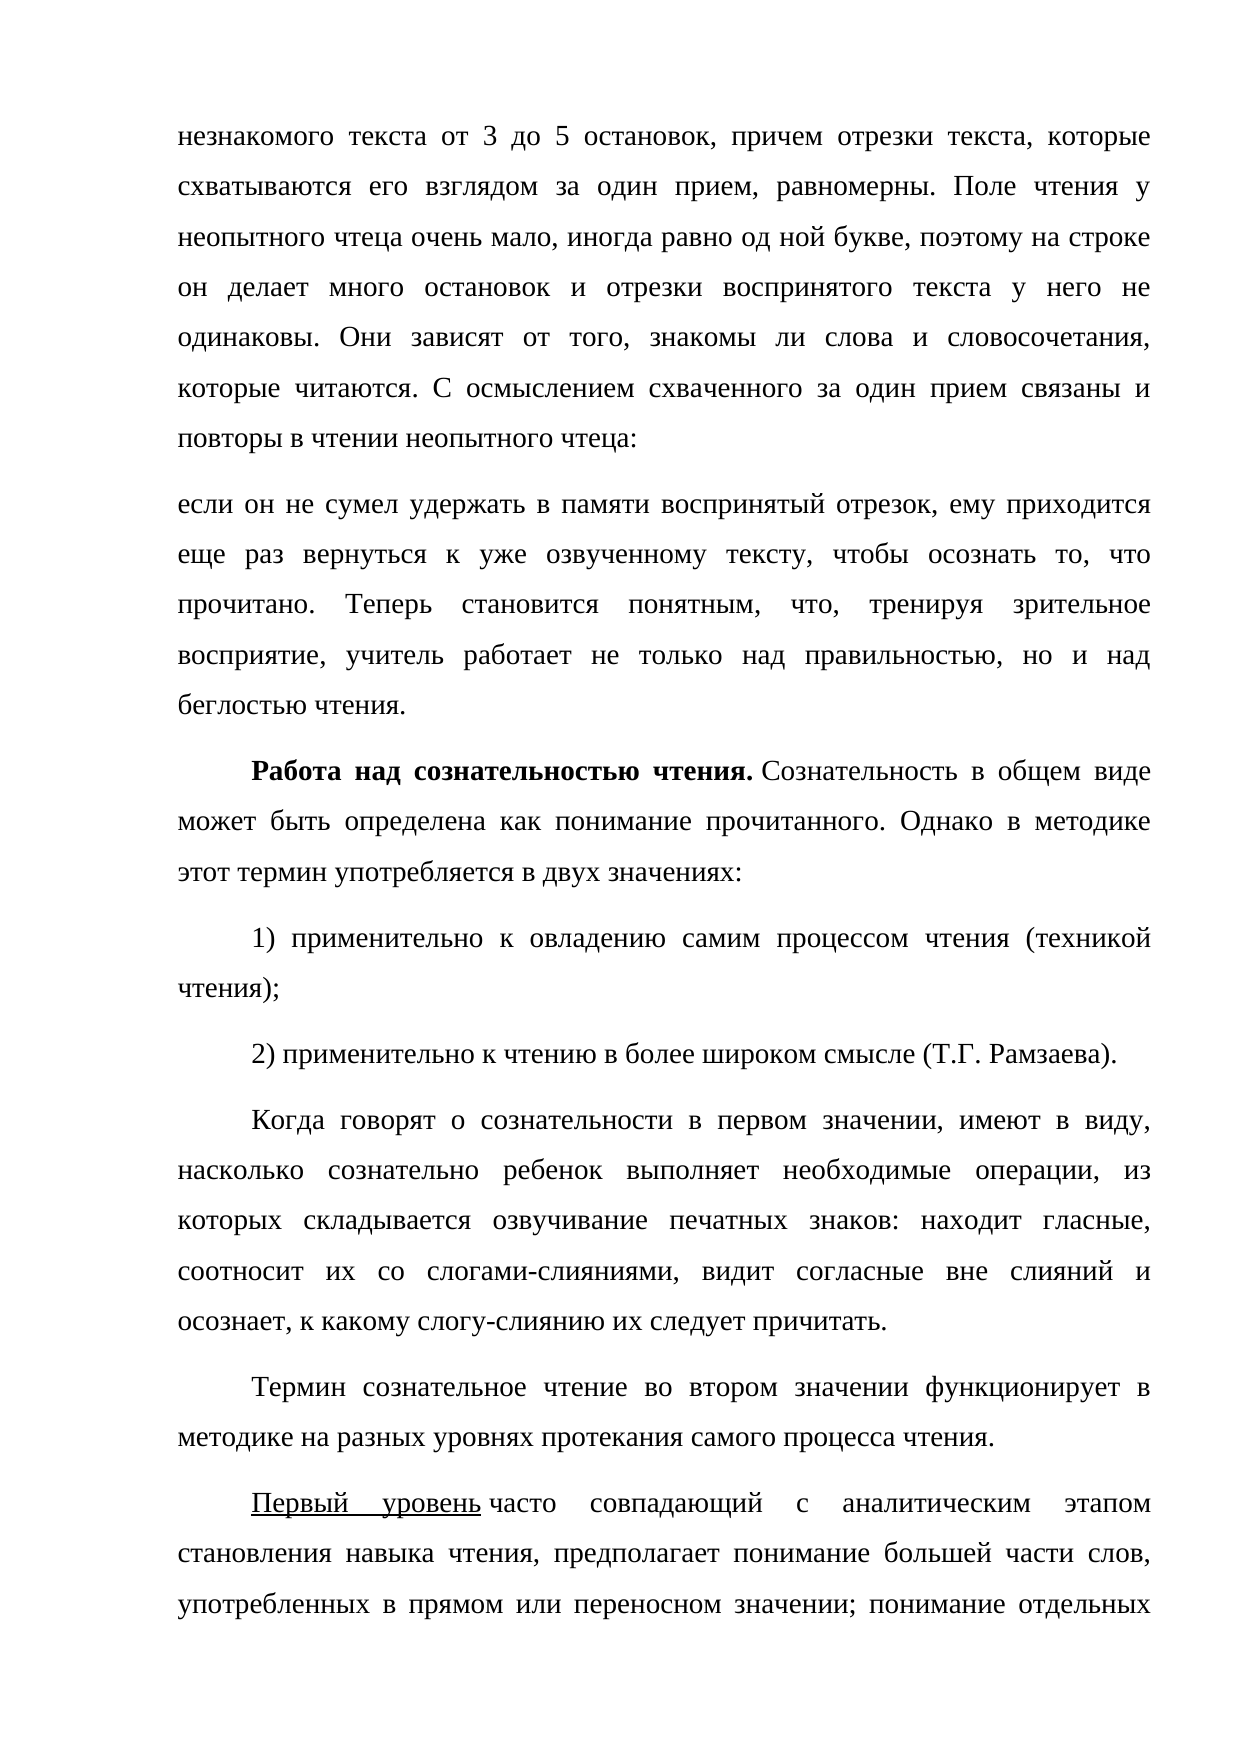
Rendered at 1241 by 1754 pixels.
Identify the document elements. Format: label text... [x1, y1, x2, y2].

text 2) применительно к чтению в более широком смысле (Т.Г. Рамзаева). [177, 1036, 1152, 1069]
text если он не сумел удержать в памяти воспринятый отрезок, ему приходится еще раз вернуться к уже озвученному тексту, чтобы осознать то, что прочитано. Теперь становится понятным, что, тренируя зрительное восприятие, учитель работает не только над правильностью, но и над беглостью чтения. [177, 486, 1152, 721]
text Работа над сознательностью чтения. Сознательность в общем виде может быть определена как понимание прочитанного. Однако в методике этот термин употребляется в двух значениях: [177, 753, 1152, 887]
text Термин сознательное чтение во втором значении функционирует в методике на разных уровнях протекания самого процесса чтения. [177, 1369, 1152, 1453]
text Когда говорят о сознательности в первом значении, имеют в виду, насколько сознательно ребенок выполняет необходимые операции, из которых складывается озвучивание печатных знаков: находит гласные, соотносит их со слогами-слияниями, видит согласные вне слияний и осознает, к какому слогу-слиянию их следует причитать. [177, 1102, 1152, 1337]
text 1) применительно к овладению самим процессом чтения (техникой чтения); [177, 920, 1152, 1003]
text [177, 118, 1152, 453]
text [177, 1485, 1152, 1619]
